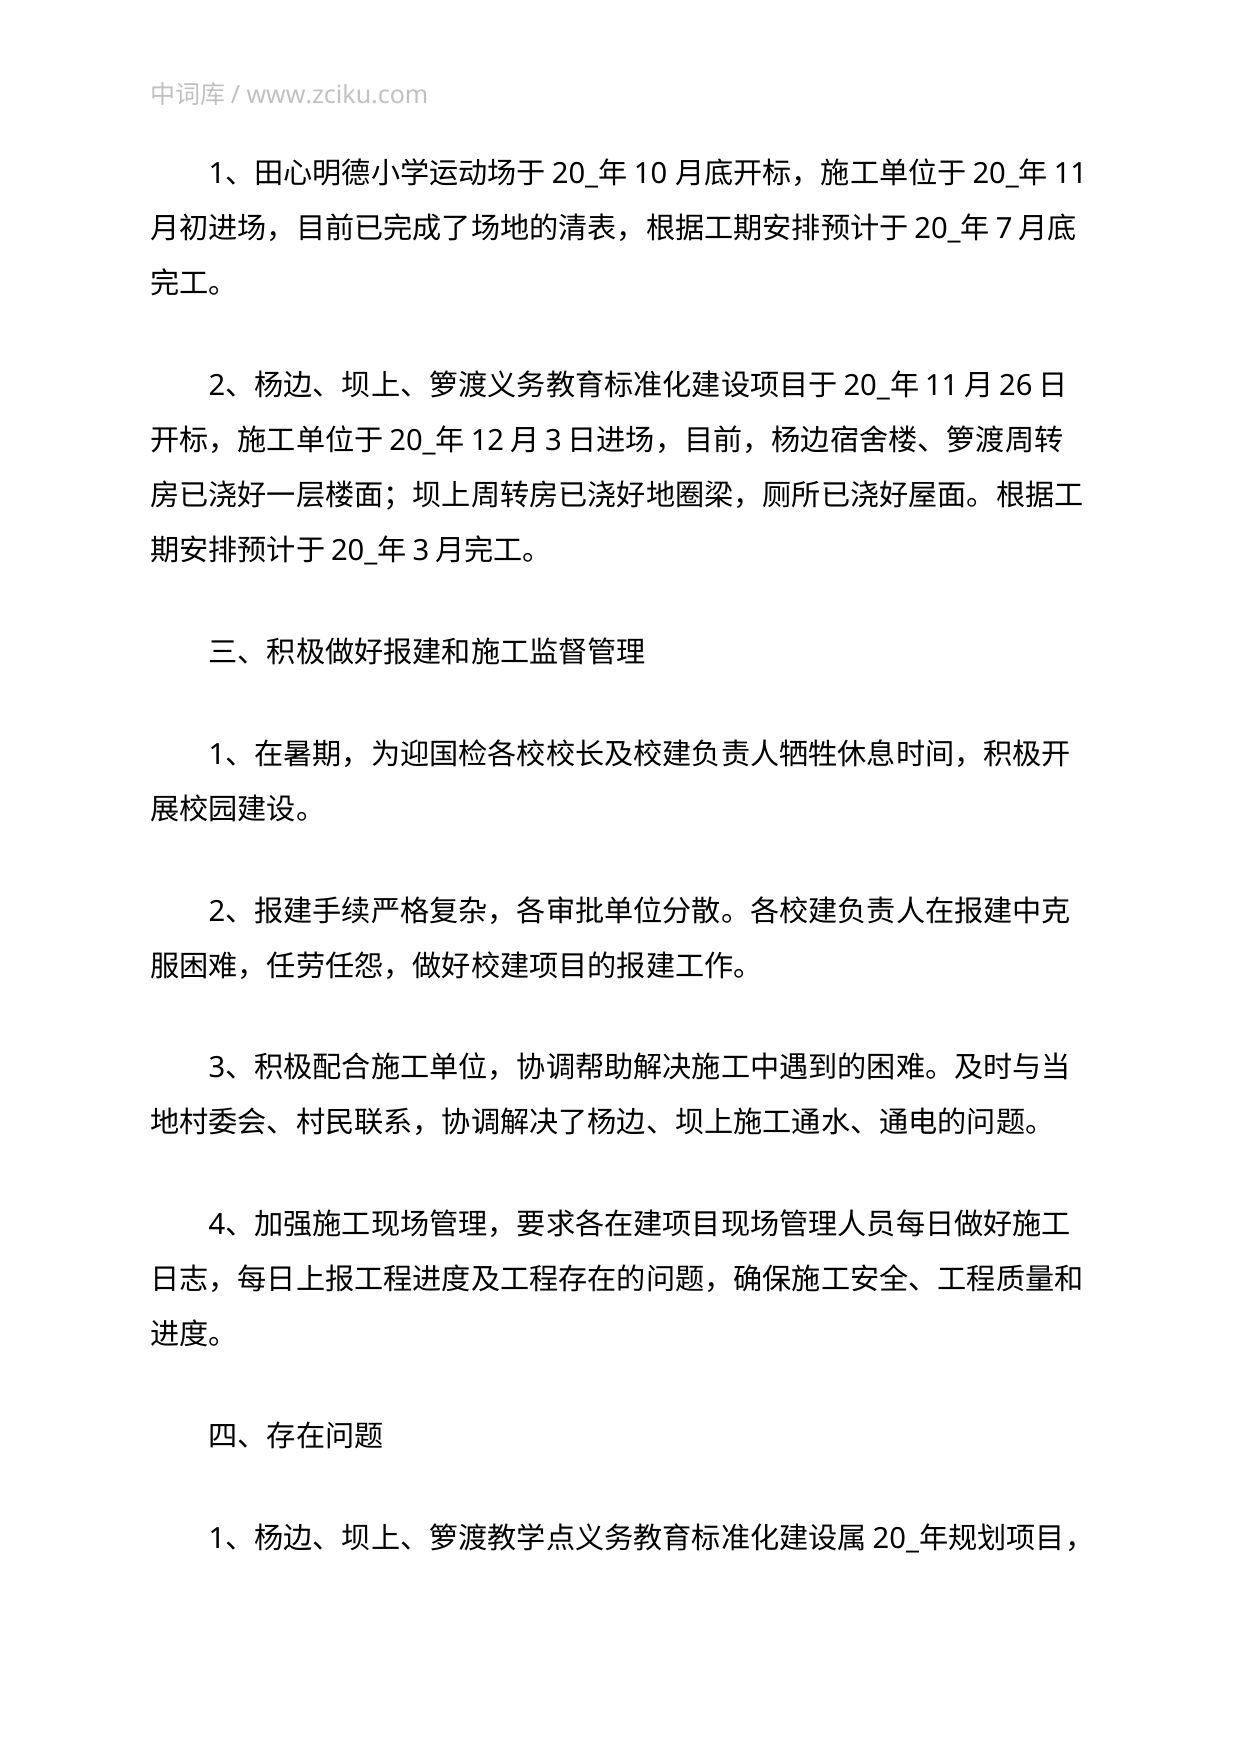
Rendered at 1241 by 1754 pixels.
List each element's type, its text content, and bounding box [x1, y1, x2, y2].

text 三、积极做好报建和施工监督管理 [150, 629, 1090, 671]
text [150, 1514, 1090, 1557]
text 2、杨边、坝上、箩渡义务教育标准化建设项目于20_年11月26日开标，施工单位于20_年12月3日进场，目前，杨边宿舍楼、箩渡周转房已浇好一层楼面；坝上周转房已浇好地圈梁，厕所已浇好屋面。根据工期安排预计于20_年3月完工。 [150, 362, 1090, 569]
text 3、积极配合施工单位，协调帮助解决施工中遇到的困难。及时与当地村委会、村民联系，协调解决了杨边、坝上施工通水、通电的问题。 [150, 1044, 1090, 1141]
text 4、加强施工现场管理，要求各在建项目现场管理人员每日做好施工日志，每日上报工程进度及工程存在的问题，确保施工安全、工程质量和进度。 [150, 1201, 1090, 1353]
text 2、报建手续严格复杂，各审批单位分散。各校建负责人在报建中克服困难，任劳任怨，做好校建项目的报建工作。 [150, 887, 1090, 984]
text 1、在暑期，为迎国检各校校长及校建负责人牺牲休息时间，积极开展校园建设。 [150, 730, 1090, 828]
text 四、存在问题 [150, 1412, 1090, 1455]
text 1、田心明德小学运动场于20_年 10 月底开标，施工单位于20_年11月初进场，目前已完成了场地的清表，根据工期安排预计于20_年7月底完工。 [150, 150, 1090, 302]
